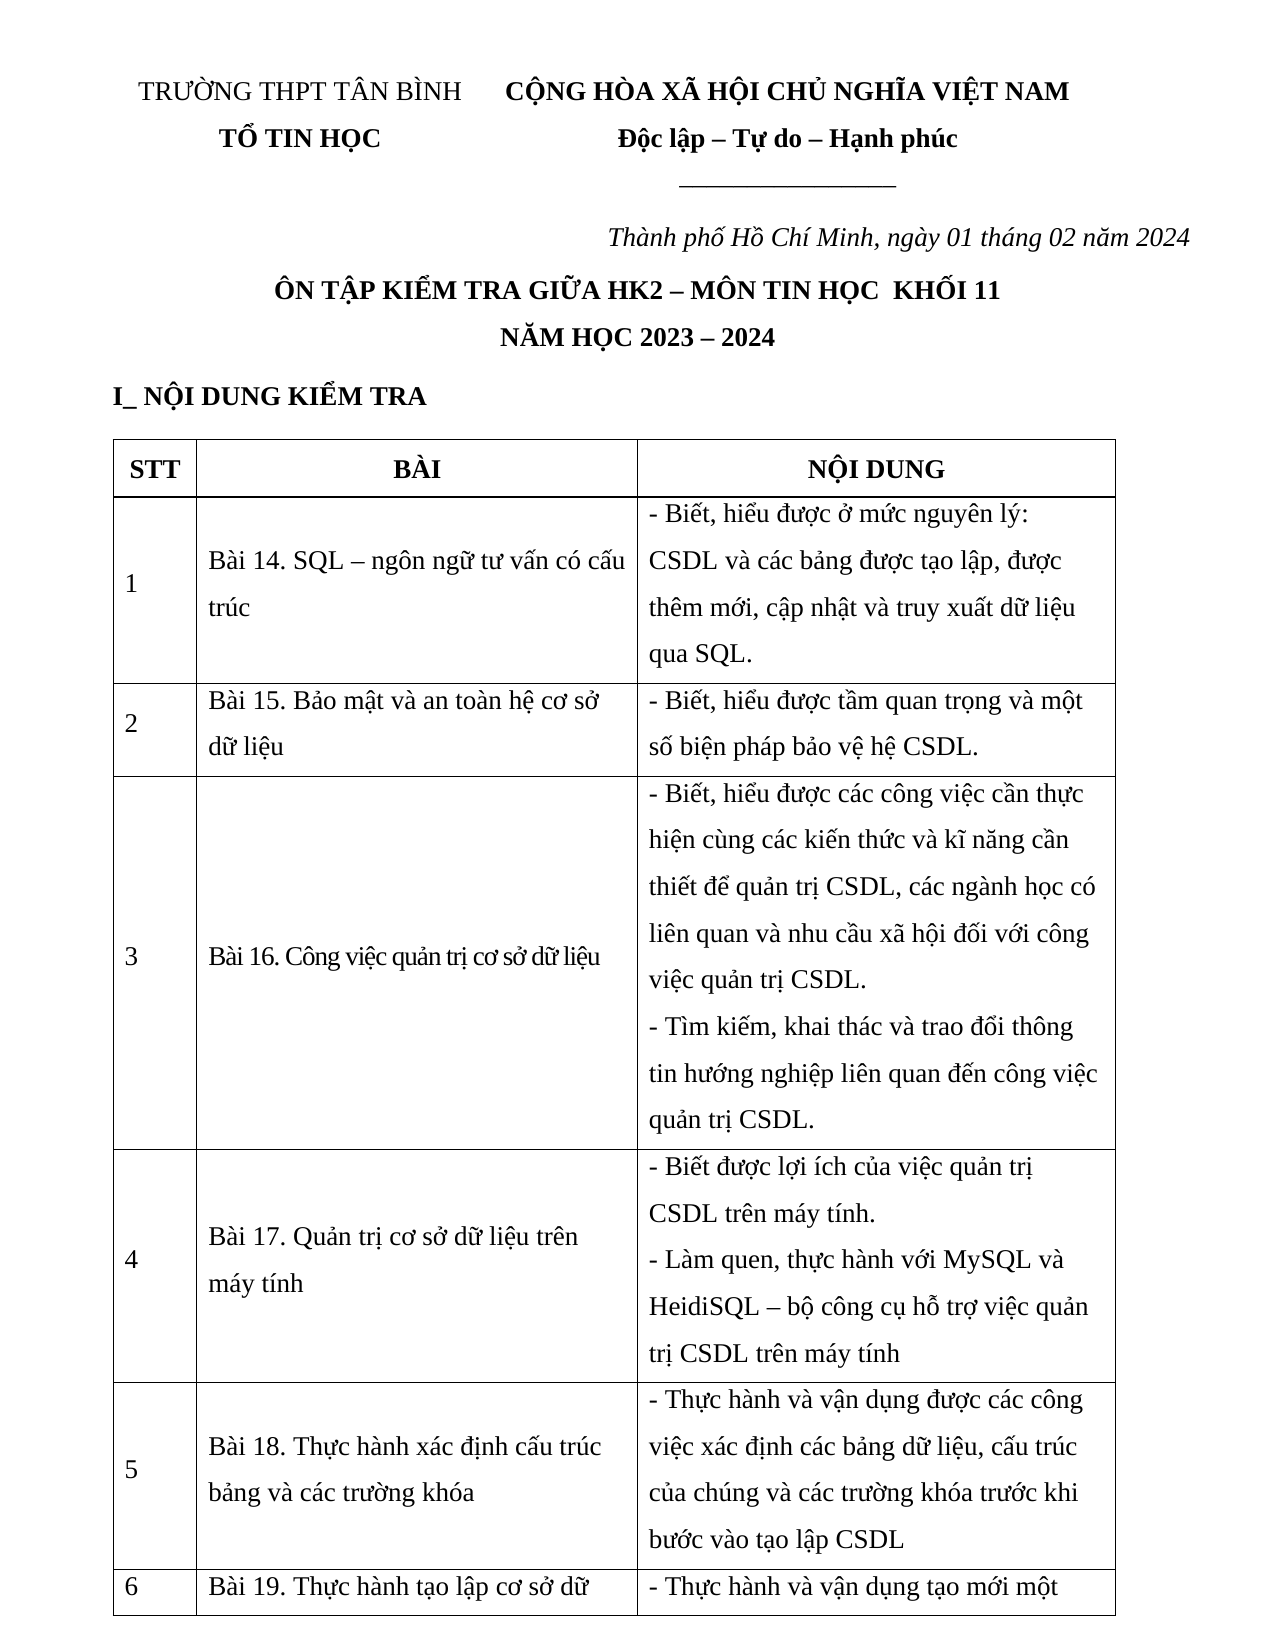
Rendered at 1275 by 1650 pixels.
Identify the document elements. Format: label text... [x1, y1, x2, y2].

text TỔ TIN HỌC Độc lập – Tự do – Hạnh phúc [112, 122, 1162, 153]
table_cell 4 [114, 1150, 196, 1382]
table_cell 5 [114, 1383, 196, 1569]
table_cell - Biết, hiểu được tầm quan trọng và một số biện pháp bảo vệ hệ CSDL. [638, 684, 1115, 776]
table_cell - Biết, hiểu được các công việc cần thực hiện cùng các kiến thức và kĩ năng cần thiết để quản trị CSDL, các ngành học có liên quan và nhu cầu xã hội đối với công việc quản trị CSDL. - Tìm kiếm, khai thác và trao đổi thông tin hướng nghiệp liên quan đến công việc quản trị CSDL. [638, 777, 1115, 1149]
table_cell - Biết được lợi ích của việc quản trị CSDL trên máy tính. - Làm quen, thực hành với MySQL và HeidiSQL – bộ công cụ hỗ trợ việc quản trị CSDL trên máy tính [638, 1150, 1115, 1382]
text TRƯỜNG THPT TÂN BÌNH CỘNG HÒA XÃ HỘI CHỦ NGHĨA VIỆT [112, 75, 1162, 106]
text I_ NỘI DUNG KIỂM TRA [112, 380, 1162, 411]
table_header NỘI DUNG [638, 440, 1115, 496]
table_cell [638, 1570, 1115, 1615]
table_cell - Biết, hiểu được ở mức nguyên lý: CSDL và các bảng được tạo lập, được thêm mới, cập nhật và truy xuất dữ liệu qua SQL. [638, 498, 1115, 683]
table_header BÀI [197, 440, 637, 496]
table_header STT [114, 440, 196, 496]
table_cell 6 [114, 1570, 196, 1615]
table_cell 1 [114, 498, 196, 683]
table_cell Bài 17. Quản trị cơ sở dữ liệu trên máy tính [197, 1150, 637, 1382]
text –––––––––––––––– [112, 168, 1162, 199]
table_cell Bài 14. SQL – ngôn ngữ tư vấn có cấu trúc [197, 498, 637, 683]
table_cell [197, 1570, 637, 1615]
text ÔN TẬP KIỂM TRA GIỮA HK2 – MÔN TIN HỌC KHỐI 11 NĂM HỌC 2023 – 2024 [112, 274, 1162, 352]
table_cell Bài 18. Thực hành xác định cấu trúc bảng và các trường khóa [197, 1383, 637, 1569]
table_cell Bài 15. Bảo mật và an toàn hệ cơ sở dữ liệu [197, 684, 637, 776]
table_cell Bài 16. Công việc quản trị cơ sở dữ liệu [197, 777, 637, 1149]
table_cell 2 [114, 684, 196, 776]
text Thành phố Hồ Chí Minh, ngày 01 tháng 02 năm 2024 [112, 221, 1237, 252]
table_cell - Thực hành và vận dụng được các công việc xác định các bảng dữ liệu, cấu trúc của chúng và các trường khóa trước khi bước vào tạo lập CSDL [638, 1383, 1115, 1569]
table_cell 3 [114, 777, 196, 1149]
